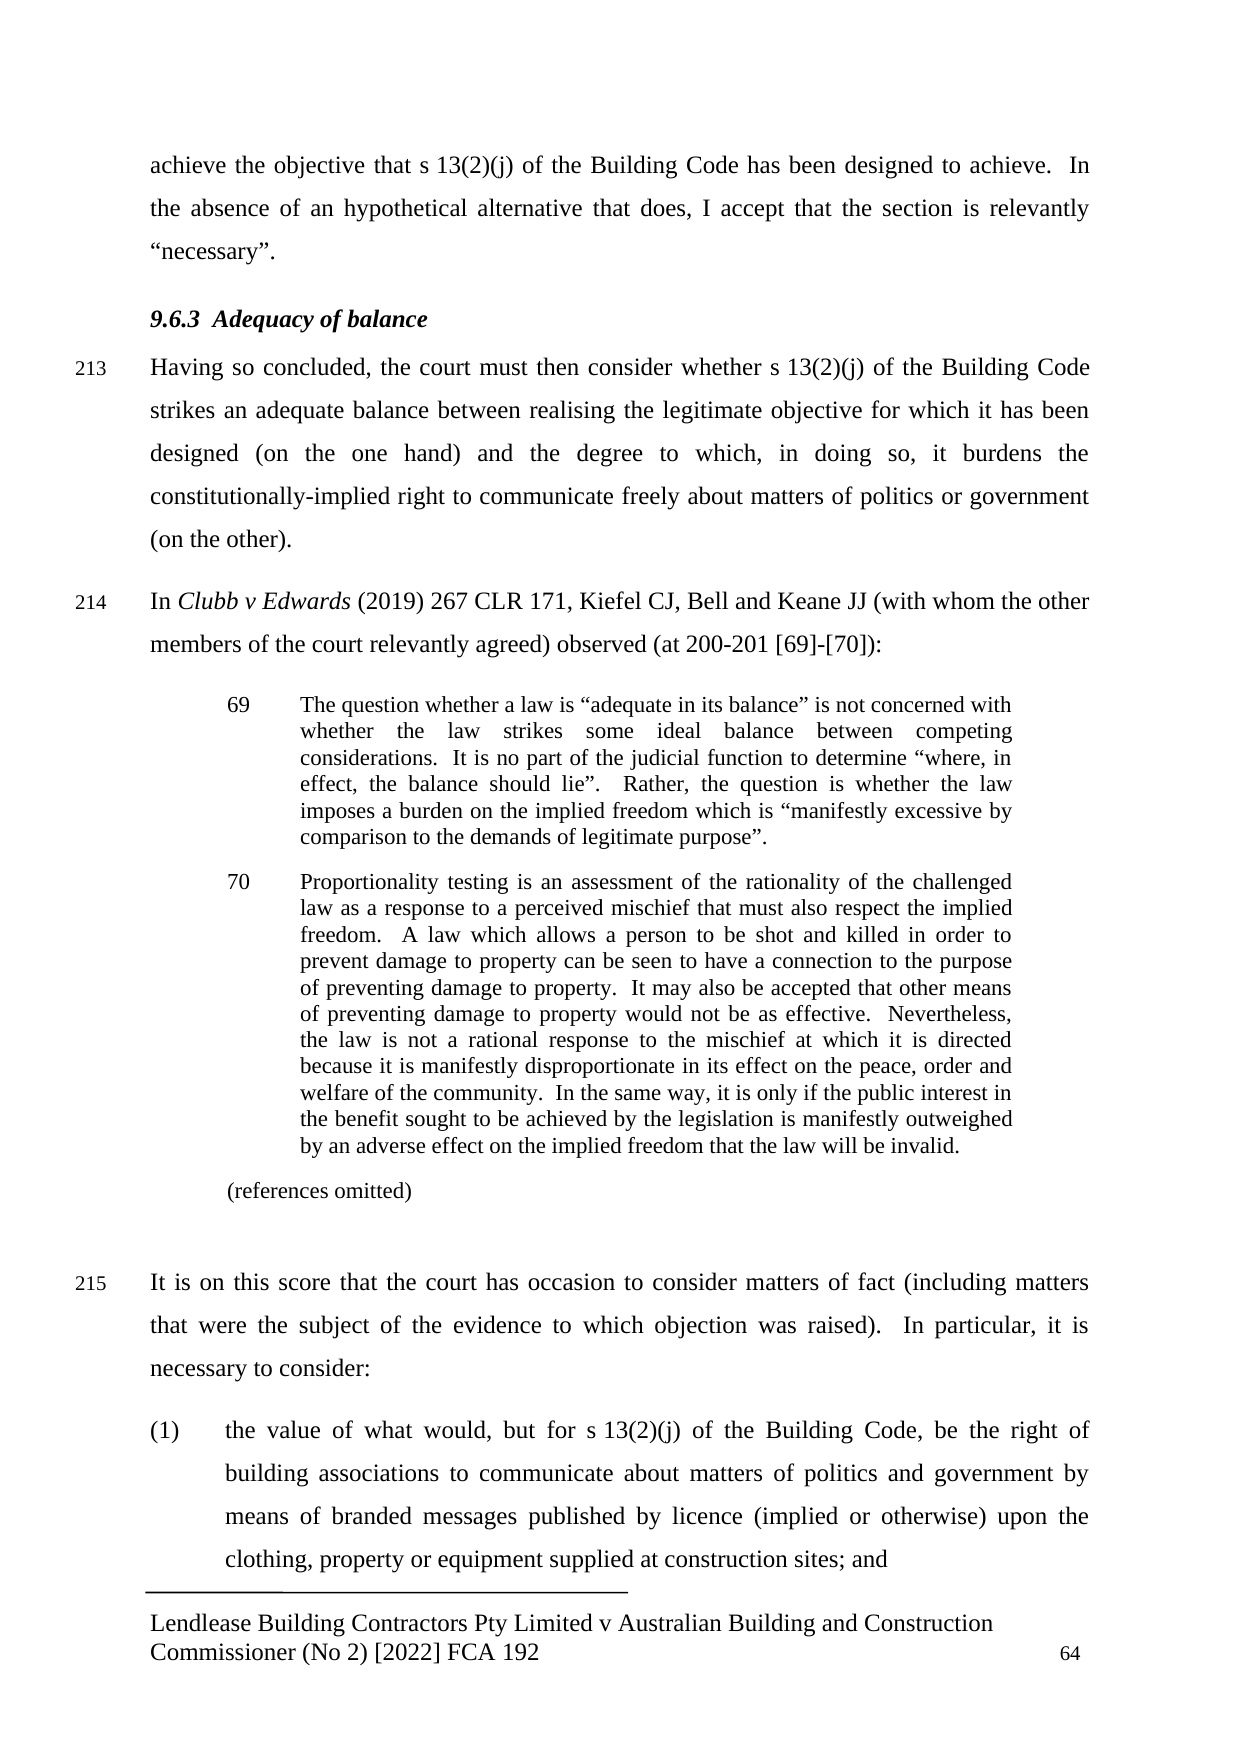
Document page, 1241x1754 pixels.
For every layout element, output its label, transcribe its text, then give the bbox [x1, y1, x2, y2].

text In Clubb v Edwards (2019) 267 CLR 171, Kiefel CJ, Bell and Keane JJ (with whom the other members of the court relevantly agreed) observed (at 200-201 [69]-[70]): [75, 586, 1090, 658]
text It is on this score that the court has occasion to consider matters of fact (including matters that were the subject of the evidence to which objection was raised). In particular, it is necessary to consider: [75, 1267, 1090, 1382]
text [75, 150, 1090, 265]
text 69 The question whether a law is “adequate in its balance” is not concerned with whether the law strikes some ideal balance between competing considerations. It is no part of the judicial function to determine “where, in effect, the balance should lie”. Rather, the question is whether the law imposes a burden on the implied freedom which is “manifestly excessive by comparison to the demands of legitimate purpose”. [227, 691, 1013, 849]
text 70 Proportionality testing is an assessment of the rationality of the challenged law as a response to a perceived mischief that must also respect the implied freedom. A law which allows a person to be shot and killed in order to prevent damage to property can be seen to have a connection to the purpose of preventing damage to property. It may also be accepted that other means of preventing damage to property would not be as effective. Nevertheless, the law is not a rational response to the mischief at which it is directed because it is manifestly disproportionate in its effect on the peace, order and welfare of the community. In the same way, it is only if the public interest in the benefit sought to be achieved by the legislation is manifestly outweighed by an adverse effect on the implied freedom that the law will be invalid. [227, 868, 1013, 1158]
list the value of what would, but for s 13(2)(j) of the Building Code, be the right of building associations to communicate about matters of politics and government by means of branded messages published by licence (implied or otherwise) upon the clothing, property or equipment supplied at construction sites; and [150, 1415, 1090, 1573]
text (references omitted) [227, 1177, 1013, 1203]
subtitle 9.6.3 Adequacy of balance [150, 304, 1090, 333]
text Having so concluded, the court must then consider whether s 13(2)(j) of the Building Code strikes an adequate balance between realising the legitimate objective for which it has been designed (on the one hand) and the degree to which, in doing so, it burdens the constitutionally-implied right to communicate freely about matters of politics or government (on the other). [75, 352, 1090, 553]
